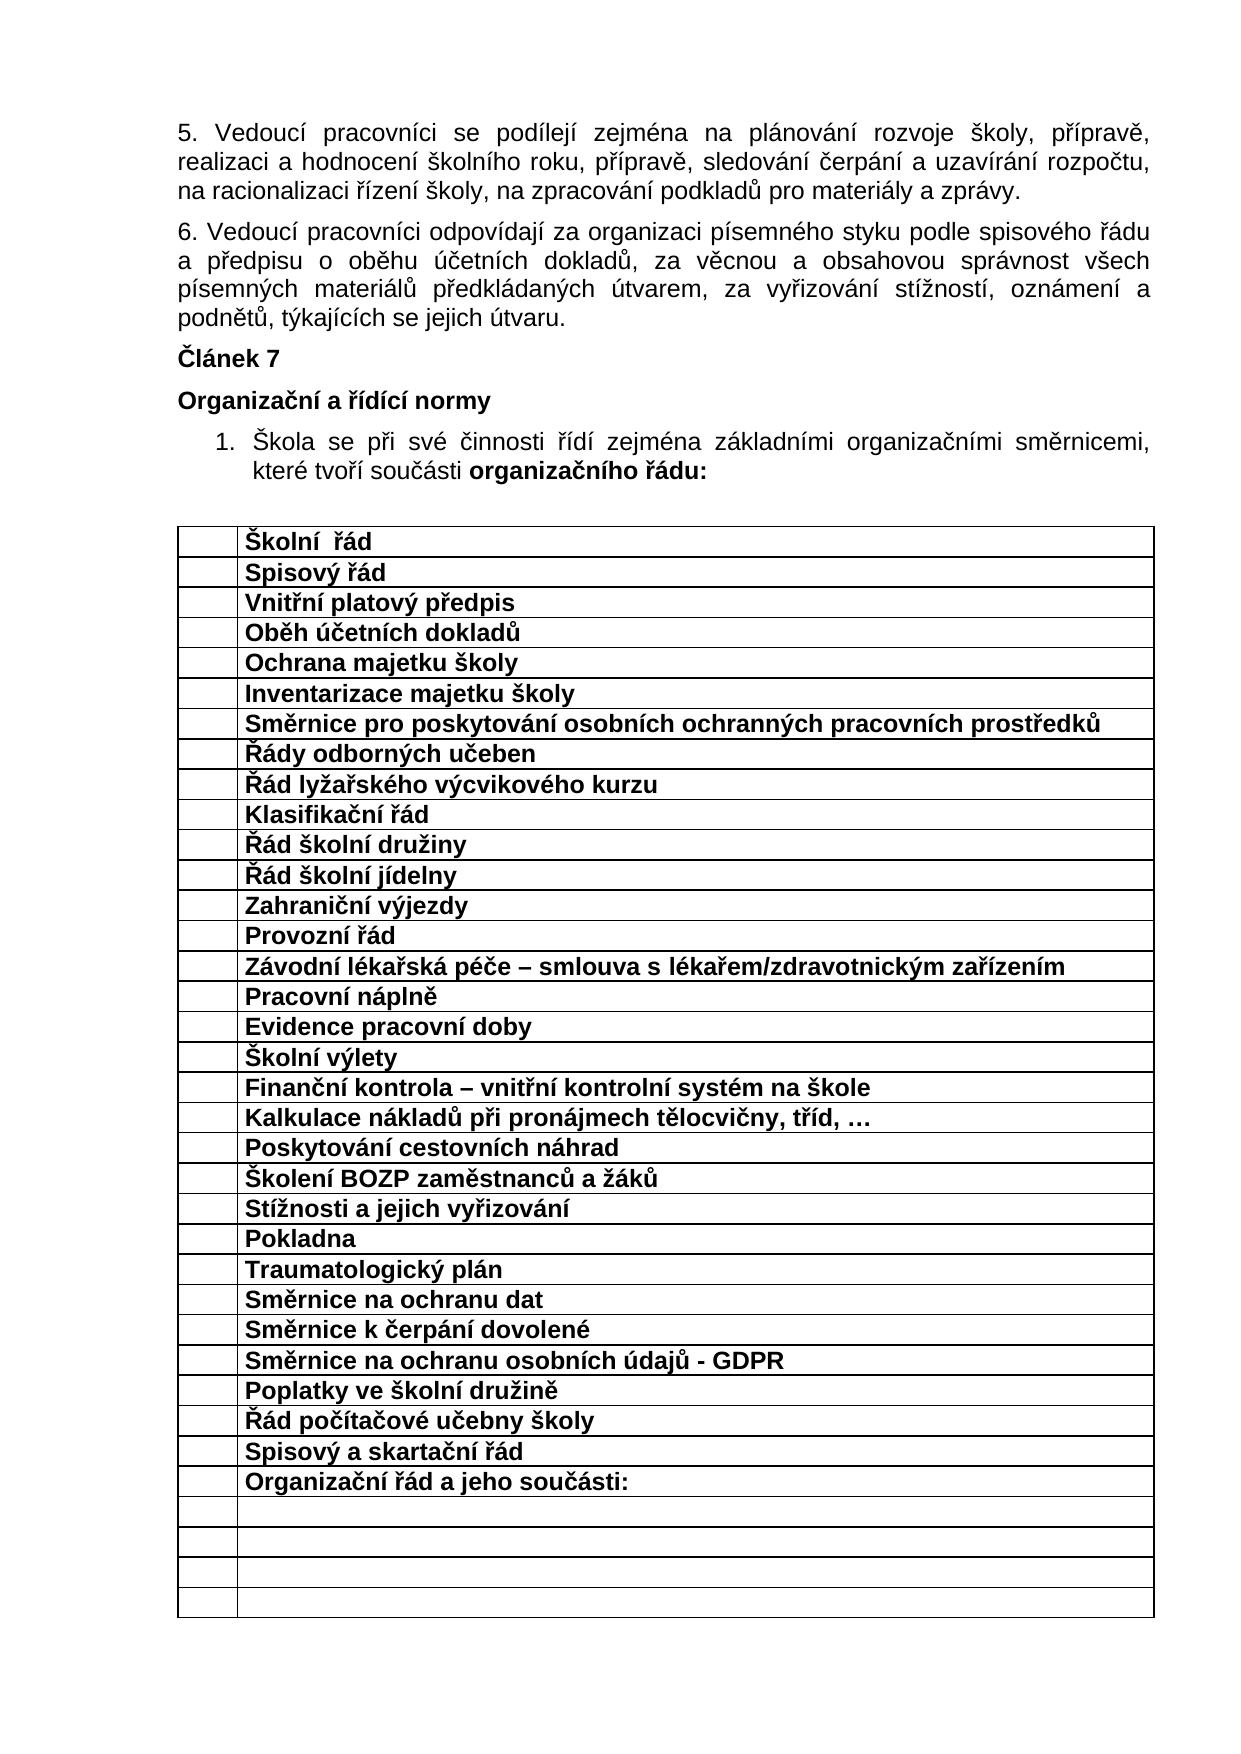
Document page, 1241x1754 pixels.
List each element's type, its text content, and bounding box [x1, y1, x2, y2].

table_cell Vnitřní platový předpis [238, 588, 1153, 617]
table_cell [179, 1467, 237, 1496]
table_cell [179, 1376, 237, 1405]
table_cell [179, 558, 237, 586]
table_cell Řád počítačové učebny školy [238, 1406, 1153, 1435]
table_cell [238, 1528, 1153, 1556]
list Škola se při své činnosti řídí zejména základními organizačními směrnicemi, které tvoří součásti organizačního řádu: [215, 427, 1152, 484]
table_cell Kalkulace nákladů při pronájmech tělocvičny, tříd, … [238, 1103, 1153, 1132]
table_cell Školení BOZP zaměstnanců a žáků [238, 1164, 1153, 1192]
table_cell Poskytování cestovních náhrad [238, 1133, 1153, 1162]
table_cell Provozní řád [238, 921, 1153, 950]
table_cell [179, 1285, 237, 1314]
table_cell [179, 1346, 237, 1374]
table_cell [179, 770, 237, 798]
table_cell [179, 891, 237, 920]
table_cell Oběh účetních dokladů [238, 618, 1153, 647]
table_cell [179, 1588, 237, 1617]
table_cell [179, 982, 237, 1011]
table_cell [238, 1588, 1153, 1617]
table_cell [179, 1558, 237, 1587]
table_cell Spisový řád [238, 558, 1153, 586]
table_cell [179, 1497, 237, 1526]
table_cell Směrnice k čerpání dovolené [238, 1315, 1153, 1344]
table_cell Finanční kontrola – vnitřní kontrolní systém na škole [238, 1073, 1153, 1102]
table_cell Inventarizace majetku školy [238, 679, 1153, 707]
table_cell Organizační řád a jeho součásti: [238, 1467, 1153, 1496]
table_cell Evidence pracovní doby [238, 1012, 1153, 1041]
table_cell [179, 648, 237, 677]
table_cell Řád lyžařského výcvikového kurzu [238, 770, 1153, 798]
text Článek 7 [177, 344, 1152, 373]
table_cell [179, 830, 237, 859]
table_header [179, 527, 237, 556]
table_cell [179, 1315, 237, 1344]
table_cell Zahraniční výjezdy [238, 891, 1153, 920]
table_cell [179, 709, 237, 738]
table_cell Stížnosti a jejich vyřizování [238, 1194, 1153, 1223]
text 6. Vedoucí pracovníci odpovídají za organizaci písemného styku podle spisového řádu a předpisu o oběhu účetních dokladů, za věcnou a obsahovou správnost všech písemných materiálů předkládaných útvarem, za vyřizování stížností, oznámení a podnětů, týkajících se jejich útvaru. [177, 217, 1152, 332]
table_cell [179, 861, 237, 889]
table_cell Směrnice pro poskytování osobních ochranných pracovních prostředků [238, 709, 1153, 738]
table_cell Školní výlety [238, 1043, 1153, 1071]
table_cell [179, 921, 237, 950]
table_cell [179, 1225, 237, 1253]
table_cell [179, 1043, 237, 1071]
table_cell Směrnice na ochranu osobních údajů - GDPR [238, 1346, 1153, 1374]
table_cell [179, 1194, 237, 1223]
text Organizační a řídící normy [177, 386, 1152, 414]
table_cell Směrnice na ochranu dat [238, 1285, 1153, 1314]
table_cell [238, 1558, 1153, 1587]
table_cell [179, 679, 237, 707]
table_cell [238, 1497, 1153, 1526]
table_cell Spisový a skartační řád [238, 1437, 1153, 1465]
table_cell Řád školní jídelny [238, 861, 1153, 889]
table_cell [179, 1528, 237, 1556]
table_cell [179, 588, 237, 617]
table_cell Pokladna [238, 1225, 1153, 1253]
table_cell Ochrana majetku školy [238, 648, 1153, 677]
table_cell [179, 952, 237, 980]
table_cell [179, 1012, 237, 1041]
table_cell [179, 1133, 237, 1162]
table_cell Poplatky ve školní družině [238, 1376, 1153, 1405]
table_cell [179, 1164, 237, 1192]
table_cell [179, 1437, 237, 1465]
table_cell [179, 800, 237, 829]
table_cell Pracovní náplně [238, 982, 1153, 1011]
table_cell Traumatologický plán [238, 1255, 1153, 1283]
table_cell [179, 740, 237, 768]
table_cell [179, 1406, 237, 1435]
table_cell Řád školní družiny [238, 830, 1153, 859]
table_header Školní řád [238, 527, 1153, 556]
table_cell [179, 618, 237, 647]
table_cell [179, 1255, 237, 1283]
table_cell [179, 1103, 237, 1132]
table_cell Řády odborných učeben [238, 740, 1153, 768]
table_cell [179, 1073, 237, 1102]
table_cell Závodní lékařská péče – smlouva s lékařem/zdravotnickým zařízením [238, 952, 1153, 980]
table_cell Klasifikační řád [238, 800, 1153, 829]
text 5. Vedoucí pracovníci se podílejí zejména na plánování rozvoje školy, přípravě, realizaci a hodnocení školního roku, přípravě, sledování čerpání a uzavírání rozpočtu, na racionalizaci řízení školy, na zpracování podkladů pro materiály a zprávy. [177, 118, 1152, 204]
